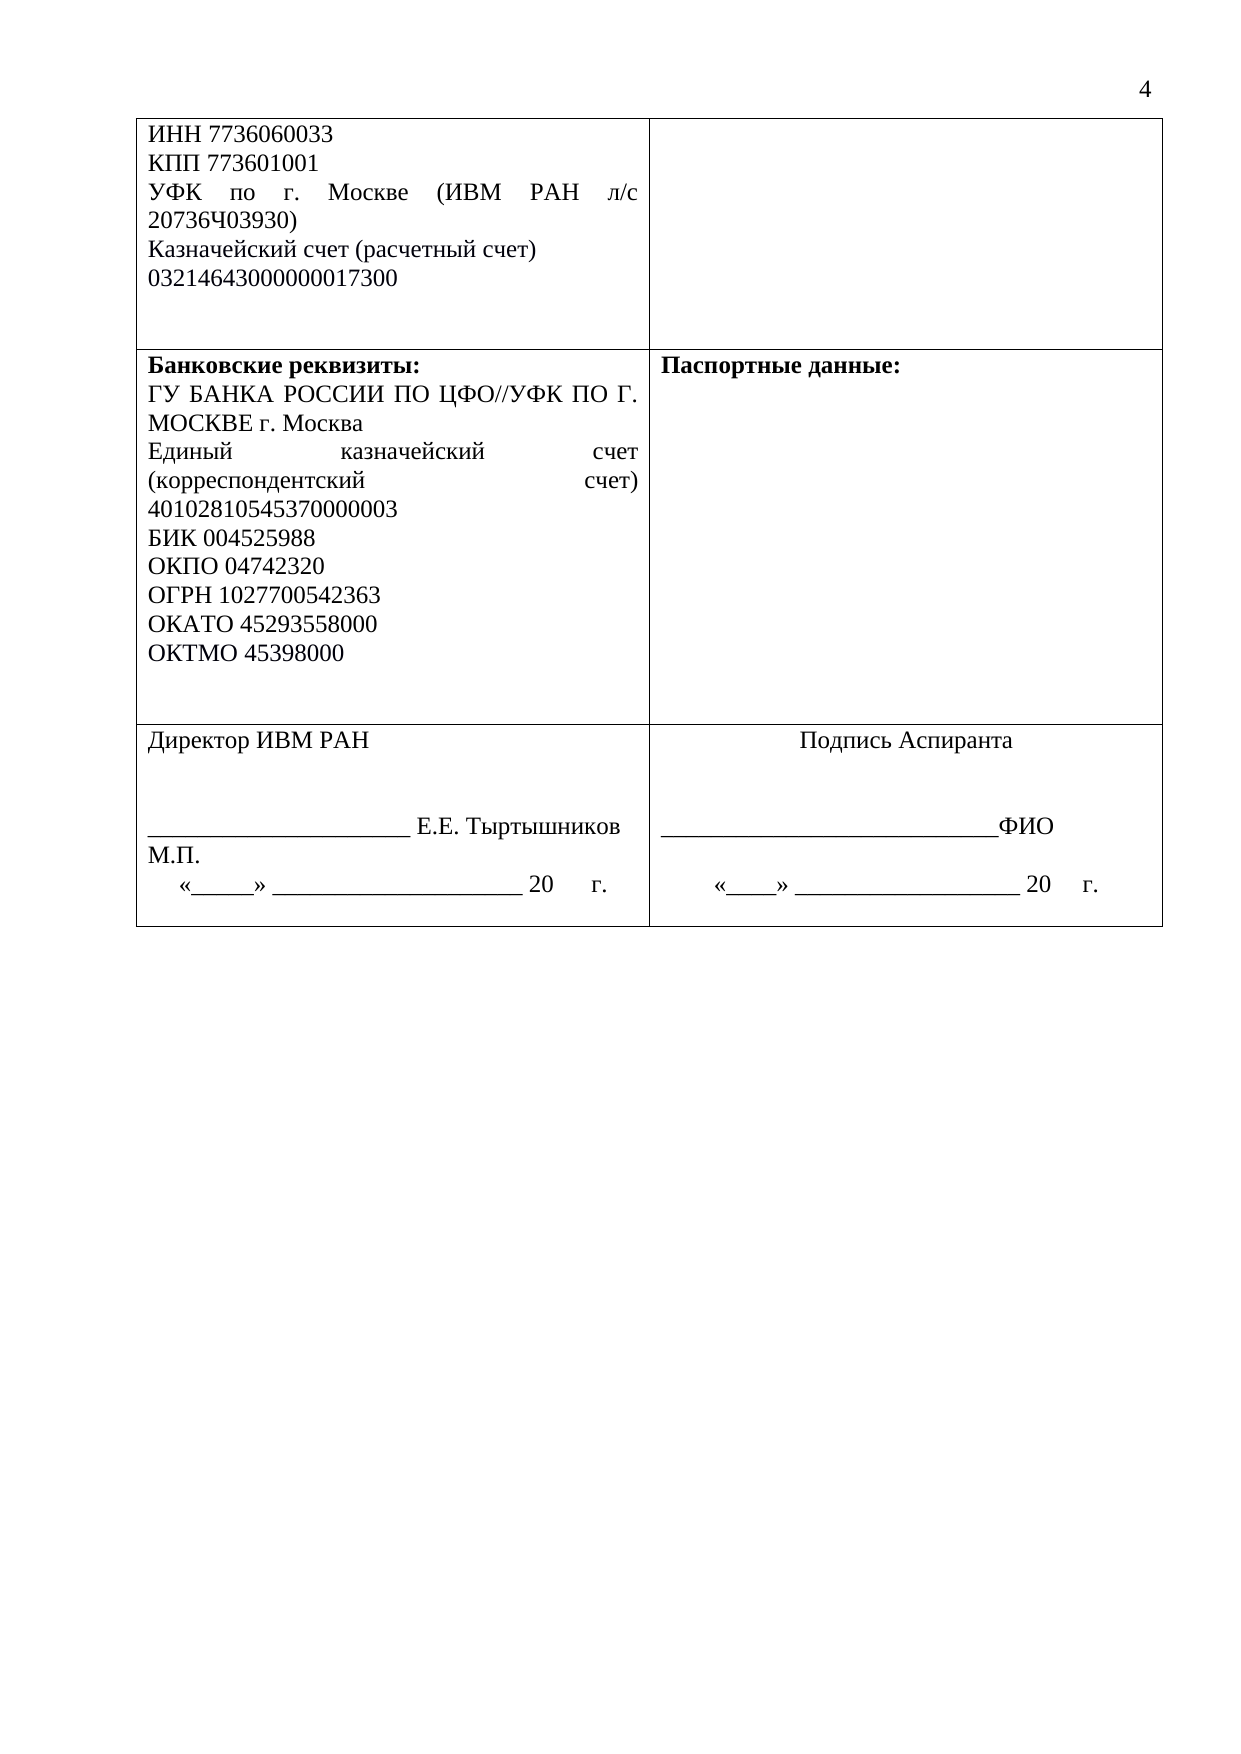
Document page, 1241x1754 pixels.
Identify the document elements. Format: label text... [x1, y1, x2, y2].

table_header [137, 119, 649, 349]
table_cell Директор ИВМ РАН _____________________ Е.Е. Тыртышников М.П. «_____» ____________________ 20 г. [137, 725, 649, 926]
table_cell Банковские реквизиты: ГУ БАНКА РОССИИ ПО ЦФО//УФК ПО Г. МОСКВЕ г. Москва Единый казначейский счет (корреспондентский счет) 40102810545370000003 БИК 004525988 ОКПО 04742320 ОГРН 1027700542363 ОКАТО 45293558000 ОКТМО 45398000 [137, 350, 649, 724]
table_cell Паспортные данные: [650, 350, 1162, 724]
table_cell Подпись Аспиранта ___________________________ФИО «____» __________________ 20 г. [650, 725, 1162, 926]
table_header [650, 119, 1162, 349]
